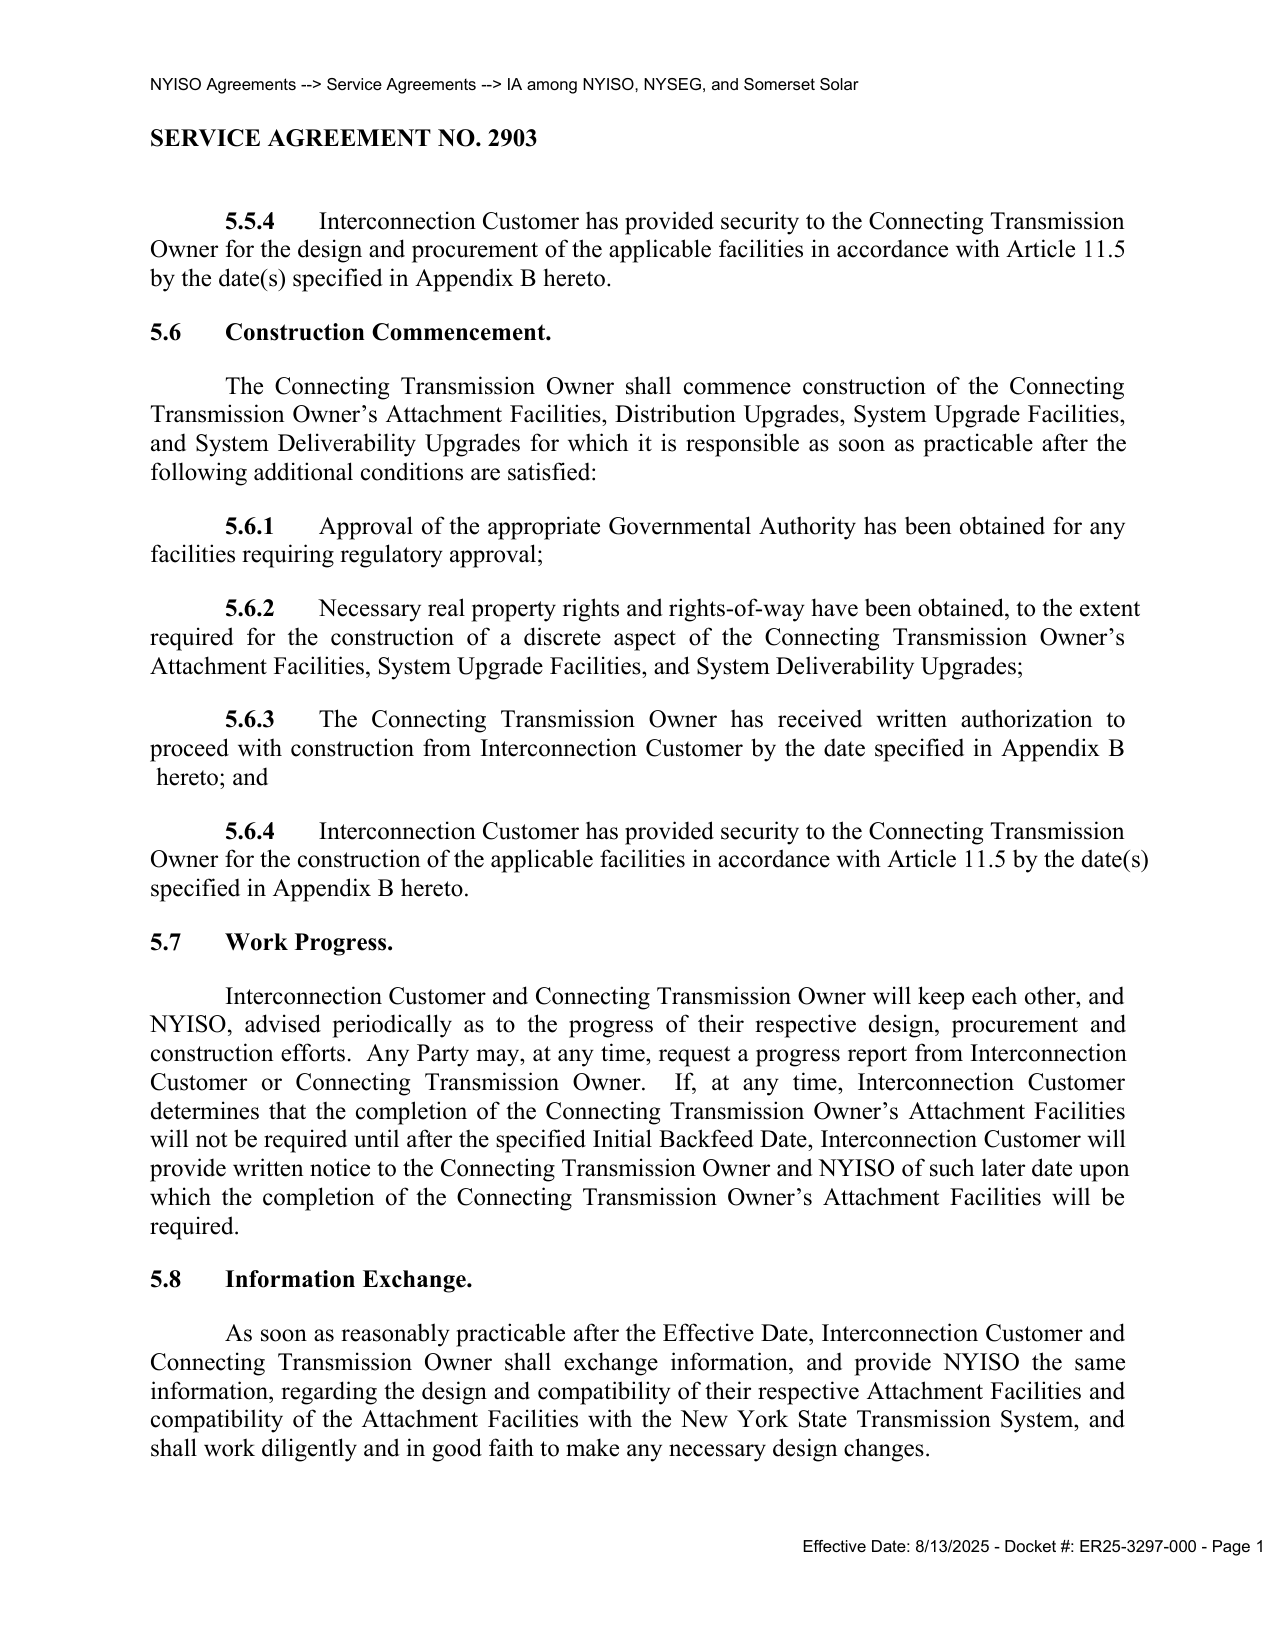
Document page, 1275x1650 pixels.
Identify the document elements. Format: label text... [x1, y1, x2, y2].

list 5.7 Work Progress. [150, 927, 1264, 956]
list 5.8 Information Exchange. [150, 1265, 1264, 1294]
list As soon as reasonably practicable after the Effective Date, Interconnection Customer and Connecting Transmission Owner shall exchange information, and provide NYISO the same information, regarding the design and compatibility of their respective Attachment Facilities and compatibility of the Attachment Facilities with the New York State Transmission System, and shall work diligently and in good faith to make any necessary design changes. [150, 1319, 1264, 1462]
list Interconnection Customer and Connecting Transmission Owner will keep each other, and NYISO, advised periodically as to the progress of their respective design, procurement and construction efforts. Any Party may, at any time, request a progress report from Interconnection Customer or Connecting Transmission Owner. If, at any time, Interconnection Customer determines that the completion of the Connecting Transmission Owner’s Attachment Facilities will not be required until after the specified Initial Backfeed Date, Interconnection Customer will provide written notice to the Connecting Transmission Owner and NYISO of such later date upon which the completion of the Connecting Transmission Owner’s Attachment Facilities will be required. [150, 981, 1264, 1240]
list 5.5.4 Interconnection Customer has provided security to the Connecting Transmission Owner for the design and procurement of the applicable facilities in accordance with Article 11.5 by the date(s) specified in Appendix B hereto. [150, 206, 1264, 292]
list SERVICE AGREEMENT NO. 2903 [150, 124, 1264, 152]
list 5.6.2 Necessary real property rights and rights-of-way have been obtained, to the extent required for the construction of a discrete aspect of the Connecting Transmission Owner’s Attachment Facilities, System Upgrade Facilities, and System Deliverability Upgrades; [150, 594, 1264, 680]
list The Connecting Transmission Owner shall commence construction of the Connecting Transmission Owner’s Attachment Facilities, Distribution Upgrades, System Upgrade Facilities, and System Deliverability Upgrades for which it is responsible as soon as practicable after the following additional conditions are satisfied: [150, 371, 1264, 486]
list 5.6 Construction Commencement. [150, 317, 1264, 346]
list 5.6.1 Approval of the appropriate Governmental Authority has been obtained for any facilities requiring regulatory approval; [150, 511, 1129, 569]
list 5.6.3 The Connecting Transmission Owner has received written authorization to proceed with construction from Interconnection Customer by the date specified in Appendix B hereto; and [150, 705, 1264, 791]
list 5.6.4 Interconnection Customer has provided security to the Connecting Transmission Owner for the construction of the applicable facilities in accordance with Article 11.5 by the date(s) specified in Appendix B hereto. [150, 816, 1264, 902]
